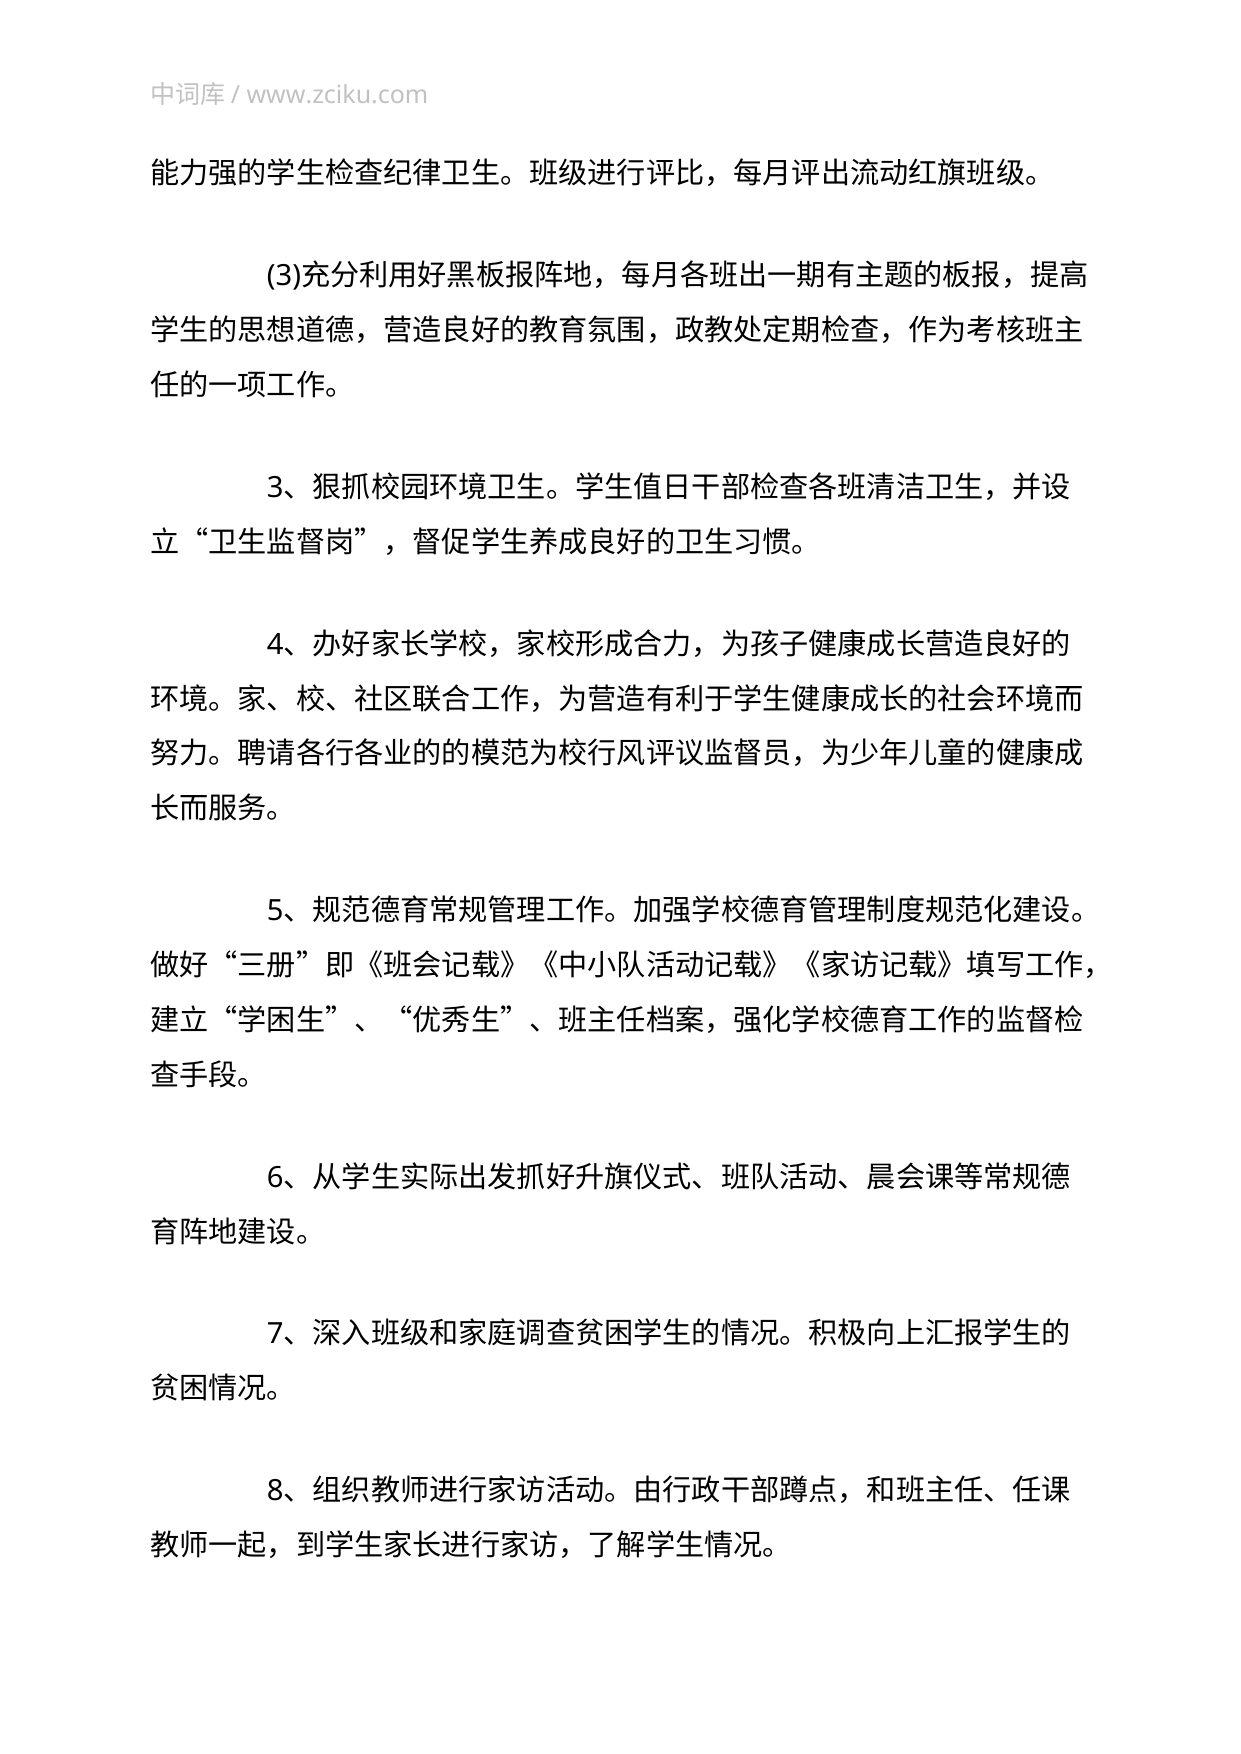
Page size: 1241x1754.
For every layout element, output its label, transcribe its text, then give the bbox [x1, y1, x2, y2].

text 7、深入班级和家庭调查贫困学生的情况。积极向上汇报学生的贫困情况。 [150, 1310, 1090, 1407]
text 5、规范德育常规管理工作。加强学校德育管理制度规范化建设。做好“三册”即《班会记载》《中小队活动记载》《家访记载》填写工作，建立“学困生”、“优秀生”、班主任档案，强化学校德育工作的监督检查手段。 [150, 887, 1090, 1094]
text (3)充分利用好黑板报阵地，每月各班出一期有主题的板报，提高学生的思想道德，营造良好的教育氛围，政教处定期检查，作为考核班主任的一项工作。 [150, 252, 1090, 404]
text 4、办好家长学校，家校形成合力，为孩子健康成长营造良好的环境。家、校、社区联合工作，为营造有利于学生健康成长的社会环境而努力。聘请各行各业的的模范为校行风评议监督员，为少年儿童的健康成长而服务。 [150, 620, 1090, 827]
text 6、从学生实际出发抓好升旗仪式、班队活动、晨会课等常规德育阵地建设。 [150, 1153, 1090, 1251]
text 8、组织教师进行家访活动。由行政干部蹲点，和班主任、任课教师一起，到学生家长进行家访，了解学生情况。 [150, 1467, 1090, 1564]
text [150, 150, 1090, 192]
text 3、狠抓校园环境卫生。学生值日干部检查各班清洁卫生，并设立“卫生监督岗”，督促学生养成良好的卫生习惯。 [150, 463, 1090, 561]
